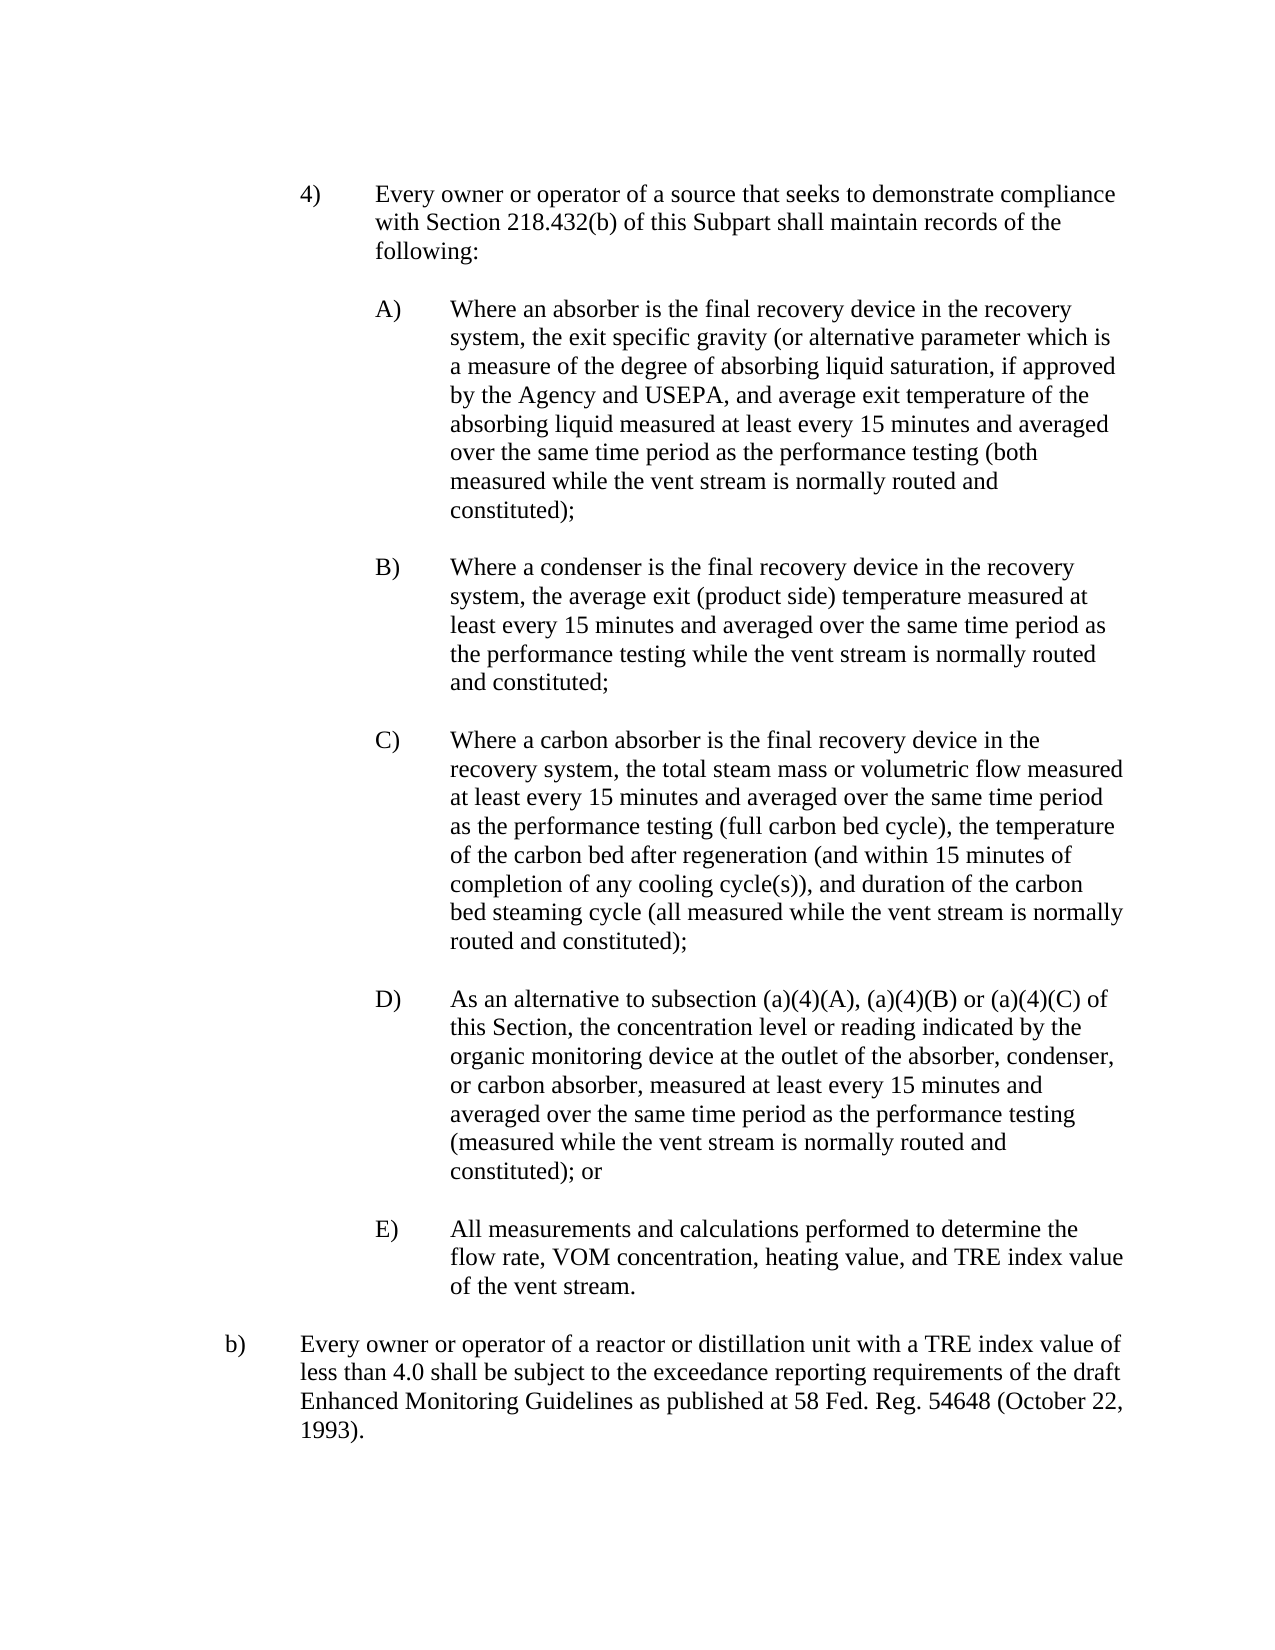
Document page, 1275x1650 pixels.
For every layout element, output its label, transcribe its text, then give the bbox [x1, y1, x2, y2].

text C) Where a carbon absorber is the final recovery device in the recovery system, the total steam mass or volumetric flow measured at least every 15 minutes and averaged over the same time period as the performance testing (full carbon bed cycle), the temperature of the carbon bed after regeneration (and within 15 minutes of completion of any cooling cycle(s)), and duration of the carbon bed steaming cycle (all measured while the vent stream is normally routed and constituted); [375, 725, 1125, 955]
text E) All measurements and calculations performed to determine the flow rate, VOM concentration, heating value, and TRE index value of the vent stream. [375, 1214, 1125, 1300]
text B) Where a condenser is the final recovery device in the recovery system, the average exit (product side) temperature measured at least every 15 minutes and averaged over the same time period as the performance testing while the vent stream is normally routed and constituted; [375, 552, 1125, 696]
text D) As an alternative to subsection (a)(4)(A), (a)(4)(B) or (a)(4)(C) of this Section, the concentration level or reading indicated by the organic monitoring device at the outlet of the absorber, condenser, or carbon absorber, measured at least every 15 minutes and averaged over the same time period as the performance testing (measured while the vent stream is normally routed and constituted); or [375, 984, 1125, 1185]
text A) Where an absorber is the final recovery device in the recovery system, the exit specific gravity (or alternative parameter which is a measure of the degree of absorbing liquid saturation, if approved by the Agency and USEPA, and average exit temperature of the absorbing liquid measured at least every 15 minutes and averaged over the same time period as the performance testing (both measured while the vent stream is normally routed and constituted); [375, 294, 1125, 524]
text b) Every owner or operator of a reactor or distillation unit with a TRE index value of less than 4.0 shall be subject to the exceedance reporting requirements of the draft Enhanced Monitoring Guidelines as published at 58 Fed. Reg. 54648 (October 22, 1993). [225, 1329, 1125, 1444]
text 4) Every owner or operator of a source that seeks to demonstrate compliance with Section 218.432(b) of this Subpart shall maintain records of the following: [300, 179, 1125, 265]
